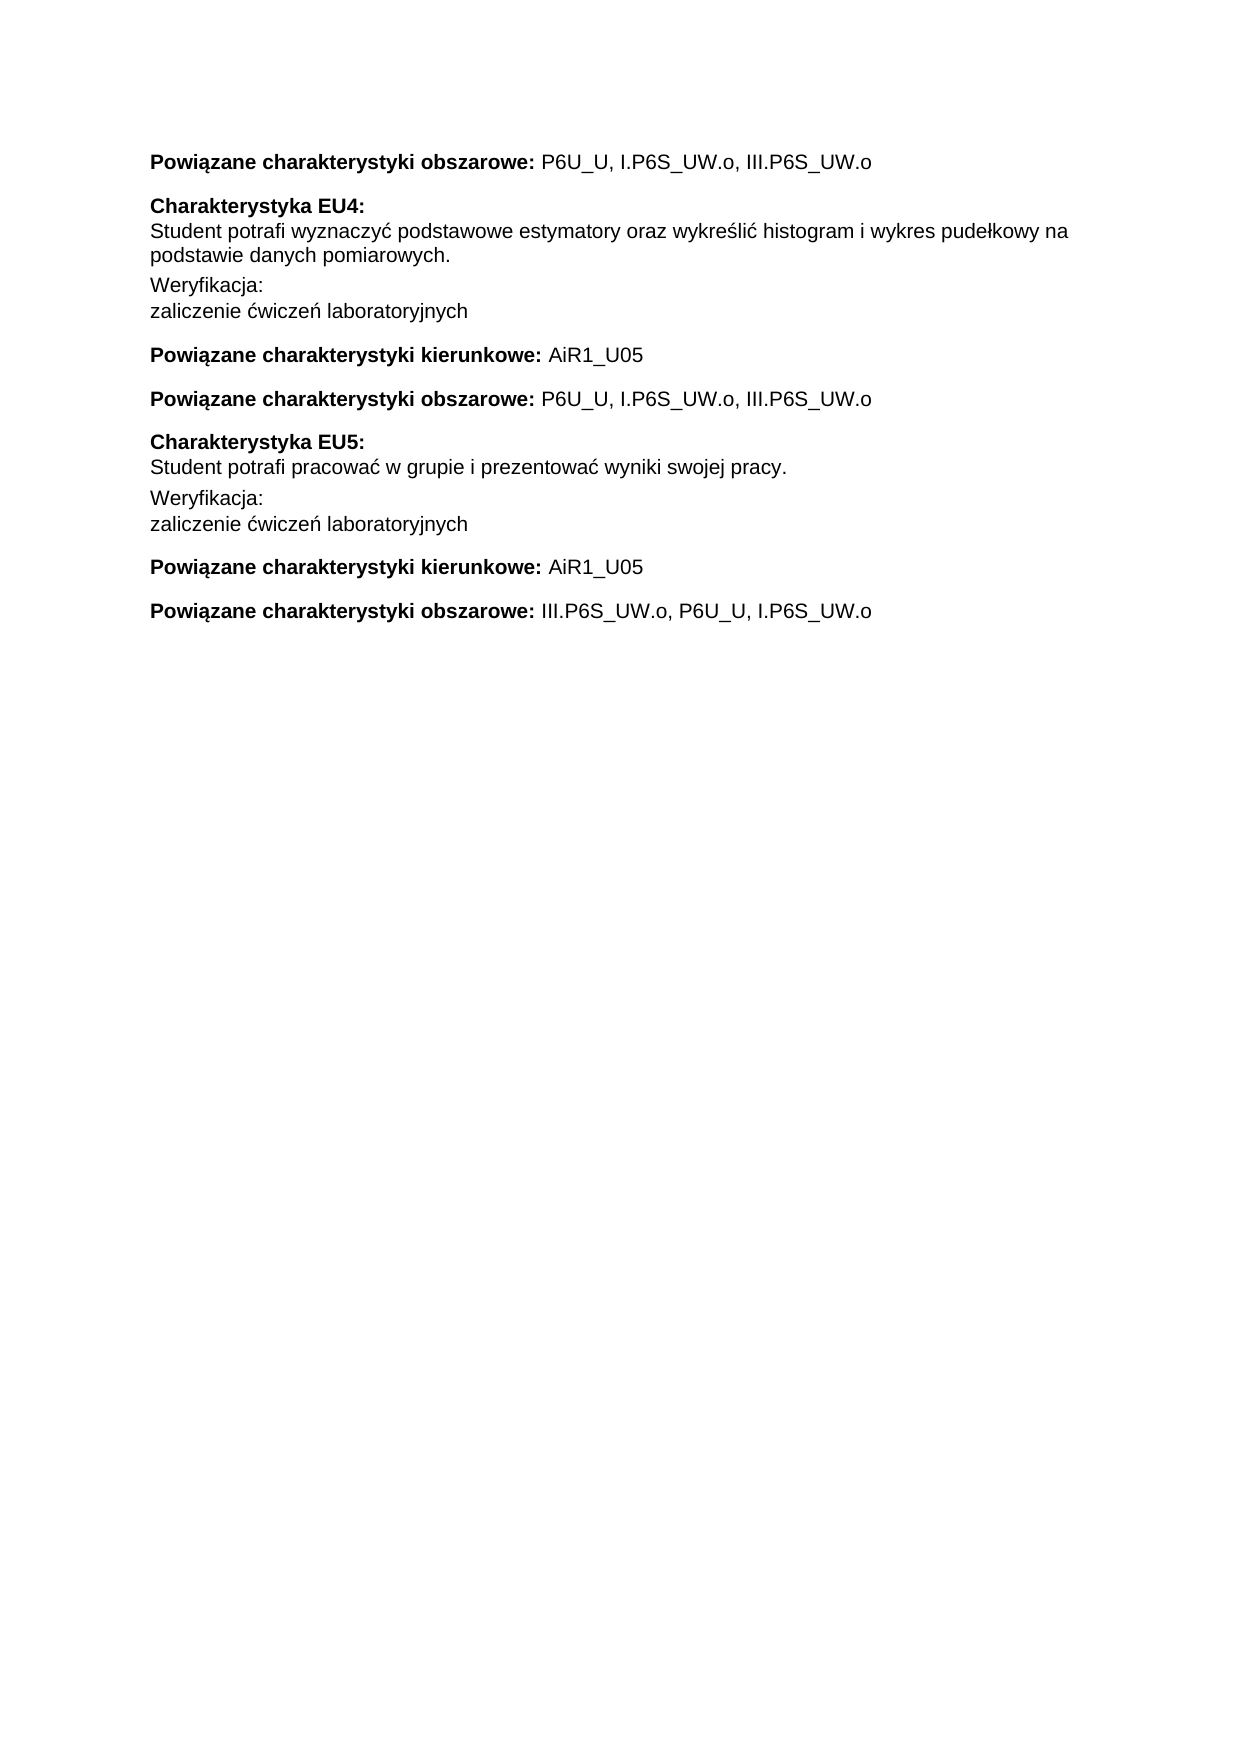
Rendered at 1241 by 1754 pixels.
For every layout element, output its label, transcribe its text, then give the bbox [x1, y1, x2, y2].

text Powiązane charakterystyki obszarowe: P6U_U, I.P6S_UW.o, III.P6S_UW.o [150, 386, 1090, 410]
text Weryfikacja: [150, 273, 1090, 297]
text Powiązane charakterystyki obszarowe: III.P6S_UW.o, P6U_U, I.P6S_UW.o [150, 599, 1090, 623]
text Charakterystyka EU4: [150, 194, 1090, 218]
text Weryfikacja: [150, 485, 1090, 509]
text Charakterystyka EU5: [150, 430, 1090, 454]
text Powiązane charakterystyki kierunkowe: AiR1_U05 [150, 343, 1090, 367]
text Powiązane charakterystyki obszarowe: P6U_U, I.P6S_UW.o, III.P6S_UW.o [150, 150, 1090, 174]
text zaliczenie ćwiczeń laboratoryjnych [150, 511, 1090, 535]
text Student potrafi wyznaczyć podstawowe estymatory oraz wykreślić histogram i wykres pudełkowy na podstawie danych pomiarowych. [150, 219, 1090, 267]
text Student potrafi pracować w grupie i prezentować wyniki swojej pracy. [150, 455, 1090, 479]
text zaliczenie ćwiczeń laboratoryjnych [150, 299, 1090, 323]
text Powiązane charakterystyki kierunkowe: AiR1_U05 [150, 555, 1090, 579]
